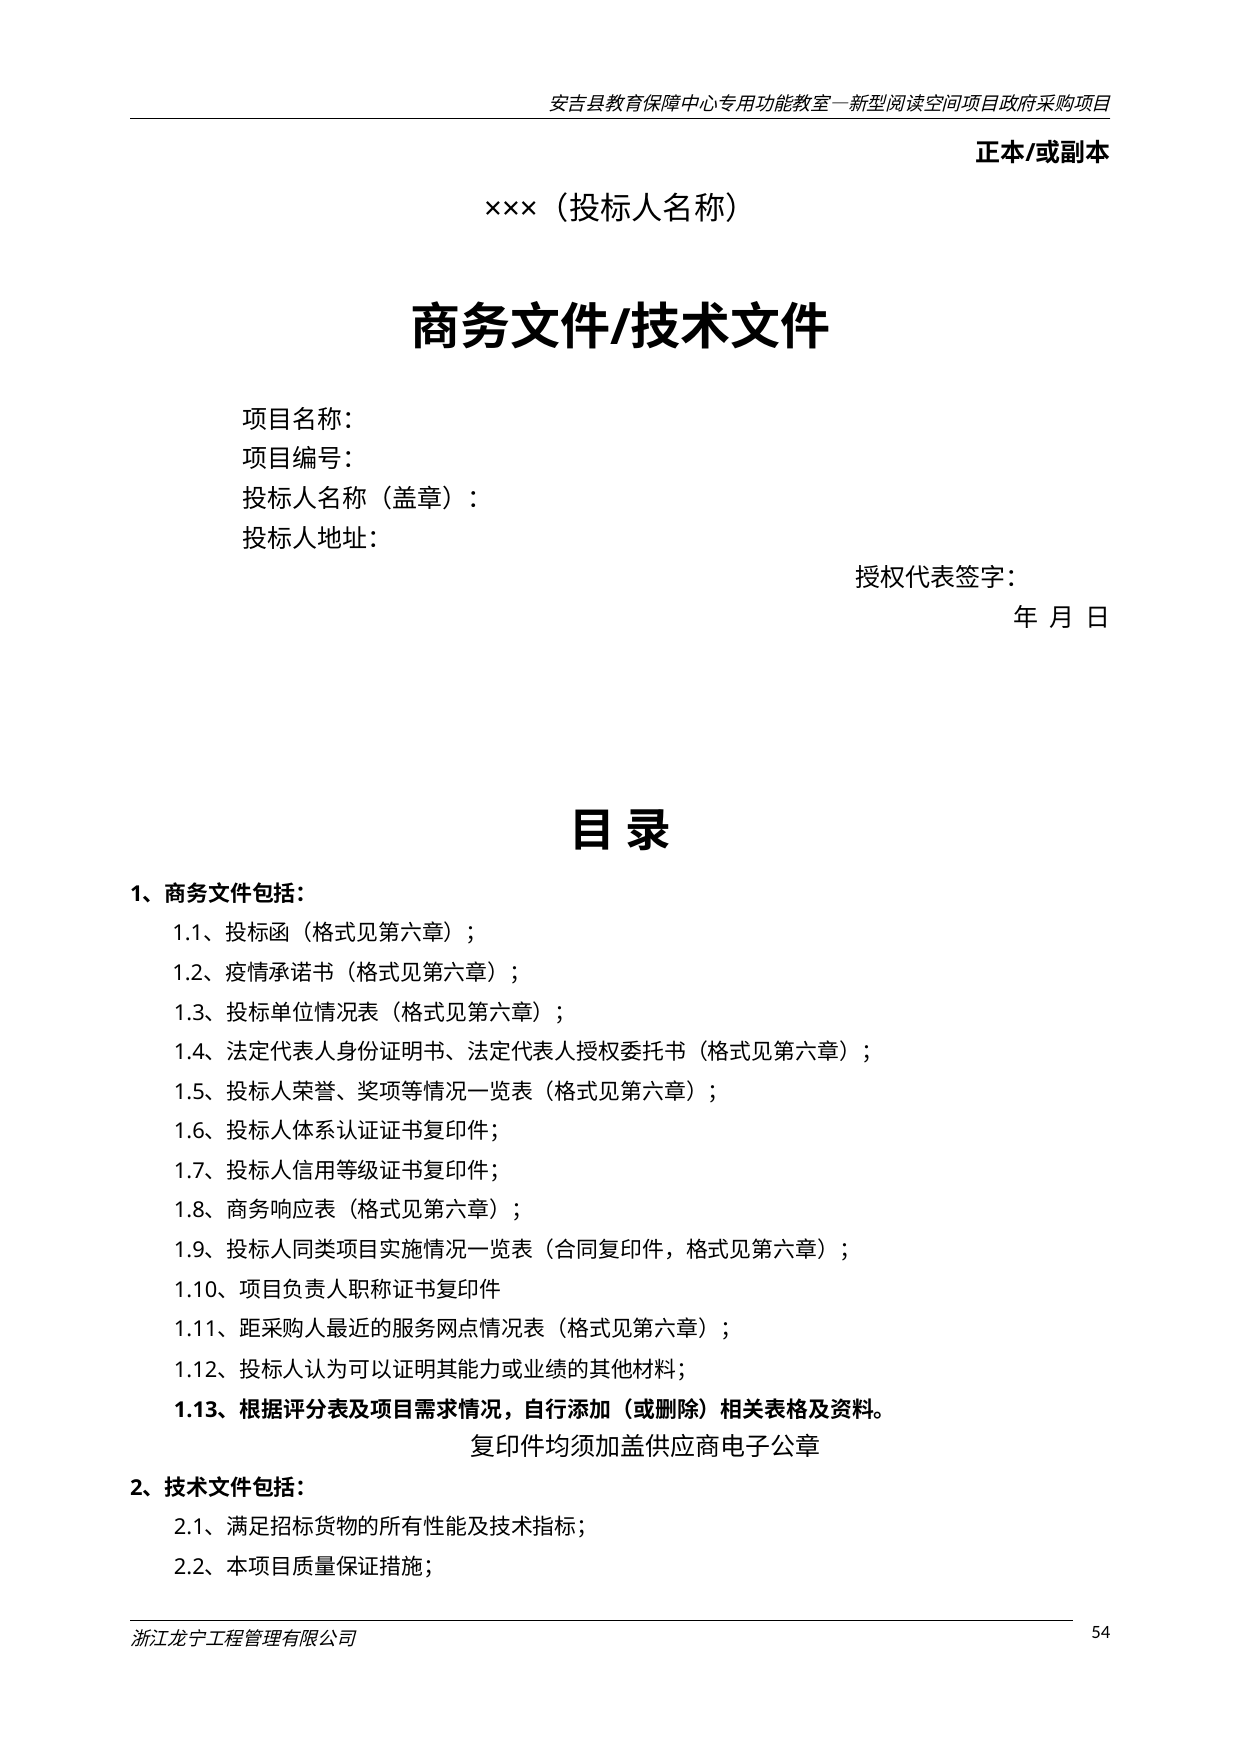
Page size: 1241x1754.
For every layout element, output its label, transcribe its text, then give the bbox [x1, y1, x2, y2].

text 1.4、法定代表人身份证明书、法定代表人授权委托书（格式见第六章）； [130, 1028, 1110, 1067]
text ×××（投标人名称） [130, 169, 1110, 232]
text 2.1、满足招标货物的所有性能及技术指标； [130, 1503, 1110, 1542]
text 1.9、投标人同类项目实施情况一览表（合同复印件，格式见第六章）； [130, 1226, 1110, 1265]
text 2.2、本项目质量保证措施； [130, 1542, 1110, 1582]
text 1.3、投标单位情况表（格式见第六章）； [130, 988, 1110, 1028]
text 1.8、商务响应表（格式见第六章）； [130, 1186, 1110, 1226]
text 1、商务文件包括： [130, 869, 1110, 909]
text 1.7、投标人信用等级证书复印件； [130, 1147, 1110, 1186]
text 1.5、投标人荣誉、奖项等情况一览表（格式见第六章）； [130, 1067, 1110, 1107]
text 1.11、距采购人最近的服务网点情况表（格式见第六章）； [130, 1305, 1110, 1344]
text 商务文件/技术文件 [130, 294, 1110, 357]
text 投标人地址： [130, 515, 1110, 555]
text 1.1、投标函（格式见第六章）； [130, 909, 1110, 949]
text 年 月 日 [130, 594, 1110, 634]
text 1.13、根据评分表及项目需求情况，自行添加（或删除）相关表格及资料。 [174, 1384, 1110, 1424]
text 1.2、疫情承诺书（格式见第六章）； [130, 949, 1110, 988]
text 复印件均须加盖供应商电子公章 [130, 1424, 1110, 1463]
text 授权代表签字： [130, 555, 1110, 594]
text 项目编号： [130, 436, 1110, 476]
text 1.12、投标人认为可以证明其能力或业绩的其他材料； [174, 1344, 1110, 1384]
text 1.6、投标人体系认证证书复印件； [130, 1107, 1110, 1147]
text 正本/或副本 [130, 130, 1110, 169]
text 投标人名称（盖章）： [130, 476, 1110, 515]
text 1.10、项目负责人职称证书复印件 [130, 1265, 1110, 1305]
text 项目名称： [130, 397, 1110, 436]
text 目 录 [130, 805, 1110, 857]
text 2、技术文件包括： [130, 1463, 1110, 1503]
